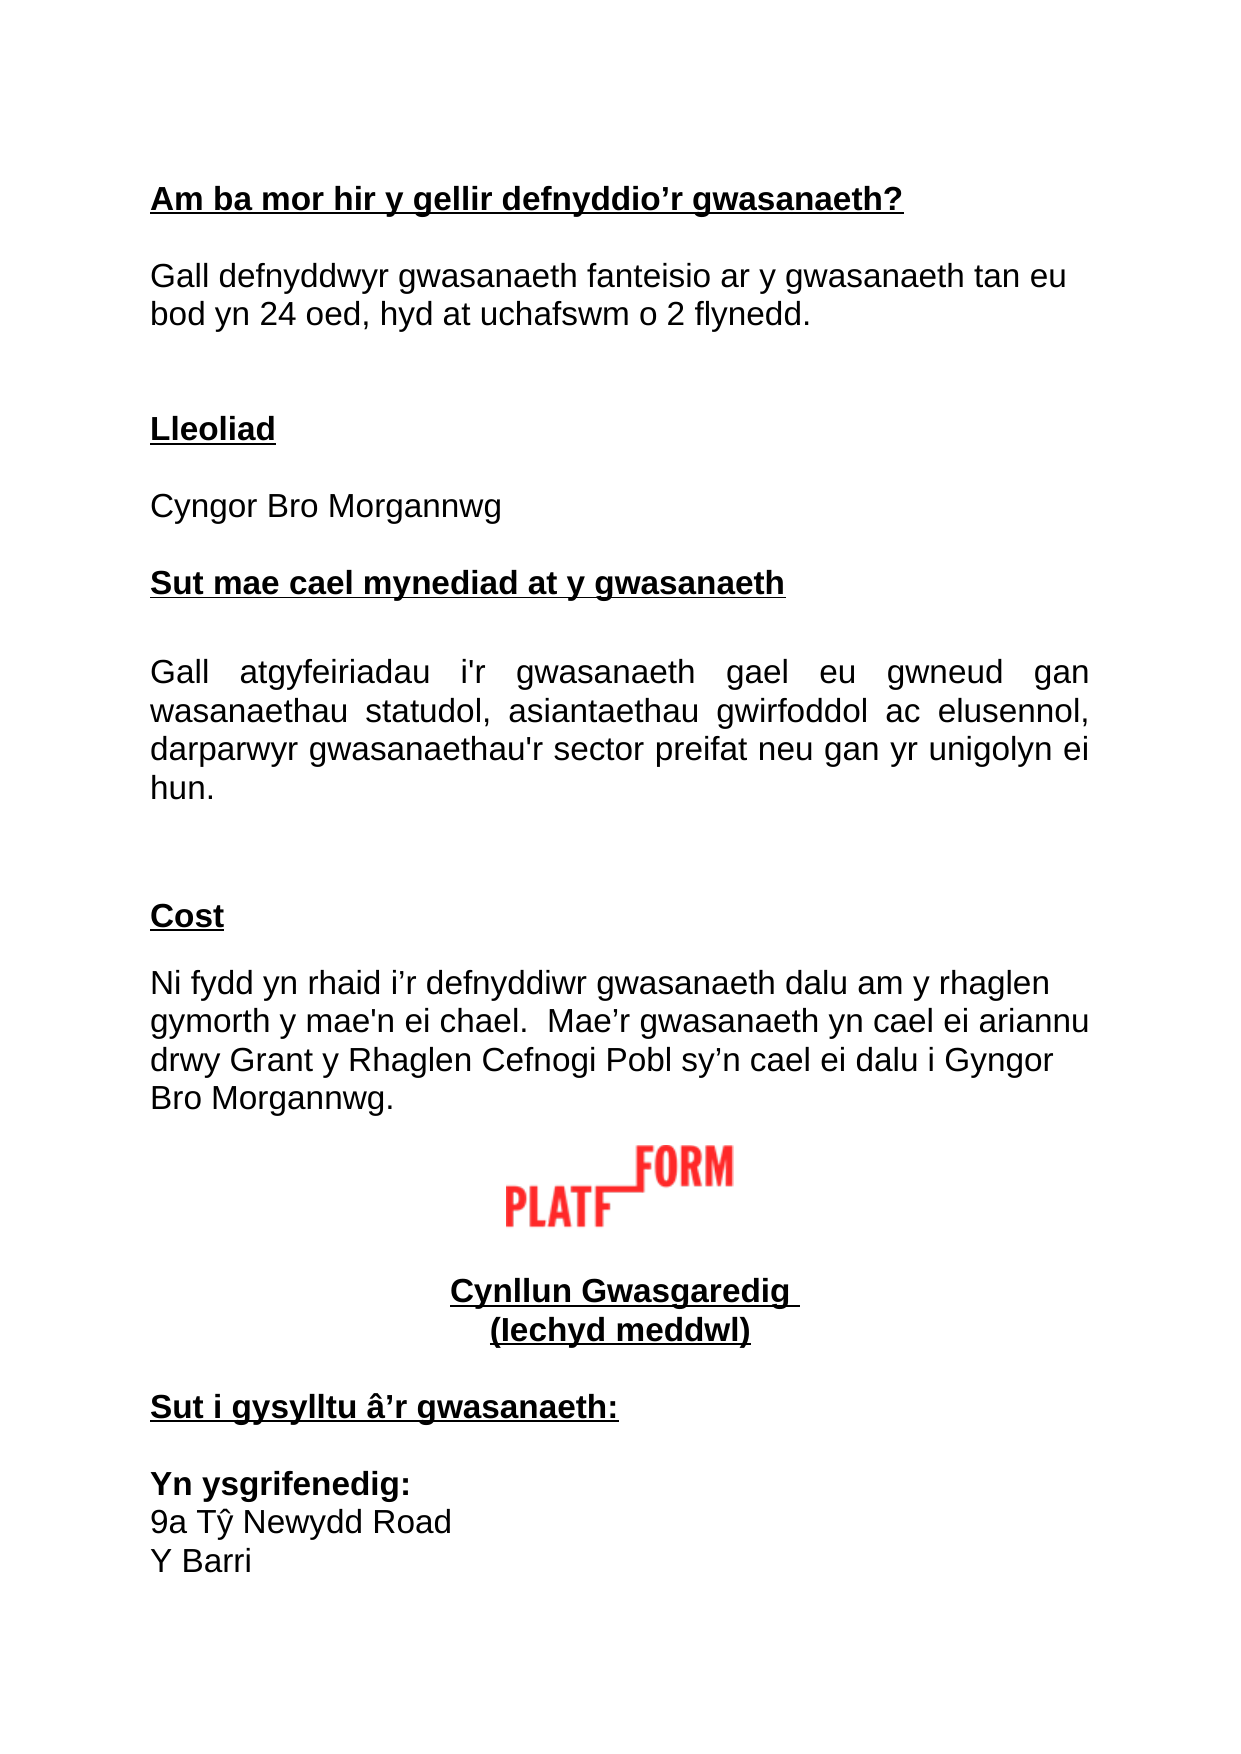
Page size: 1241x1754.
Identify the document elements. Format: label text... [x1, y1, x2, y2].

text 9a Tŷ Newydd Road [150, 1502, 1090, 1541]
text Gall atgyfeiriadau i'r gwasanaeth gael eu gwneud gan wasanaethau statudol, asiantaethau gwirfoddol ac elusennol, darparwyr gwasanaethau'r sector preifat neu gan yr unigolyn ei hun. [150, 652, 1090, 806]
picture [506, 1145, 734, 1233]
text Am ba mor hir y gellir defnyddio’r gwasanaeth? [150, 179, 1090, 217]
text Cynllun Gwasgaredig [150, 1272, 1090, 1310]
text Sut i gysylltu â’r gwasanaeth: [150, 1387, 1090, 1425]
text Gall defnyddwyr gwasanaeth fanteisio ar y gwasanaeth tan eu bod yn 24 oed, hyd at uchafswm o 2 flynedd. [150, 256, 1090, 332]
text Cyngor Bro Morgannwg [150, 486, 1090, 525]
text Y Barri [150, 1541, 1090, 1579]
text Lleoliad [150, 409, 1090, 448]
text Ni fydd yn rhaid i’r defnyddiwr gwasanaeth dalu am y rhaglen gymorth y mae'n ei chael. Mae’r gwasanaeth yn cael ei ariannu drwy Grant y Rhaglen Cefnogi Pobl sy’n cael ei dalu i Gyngor Bro Morgannwg. [150, 963, 1090, 1117]
text Sut mae cael mynediad at y gwasanaeth [150, 563, 1090, 602]
text Cost [150, 896, 1090, 934]
text (Iechyd meddwl) [150, 1310, 1090, 1348]
text Yn ysgrifenedig: [150, 1464, 1090, 1502]
